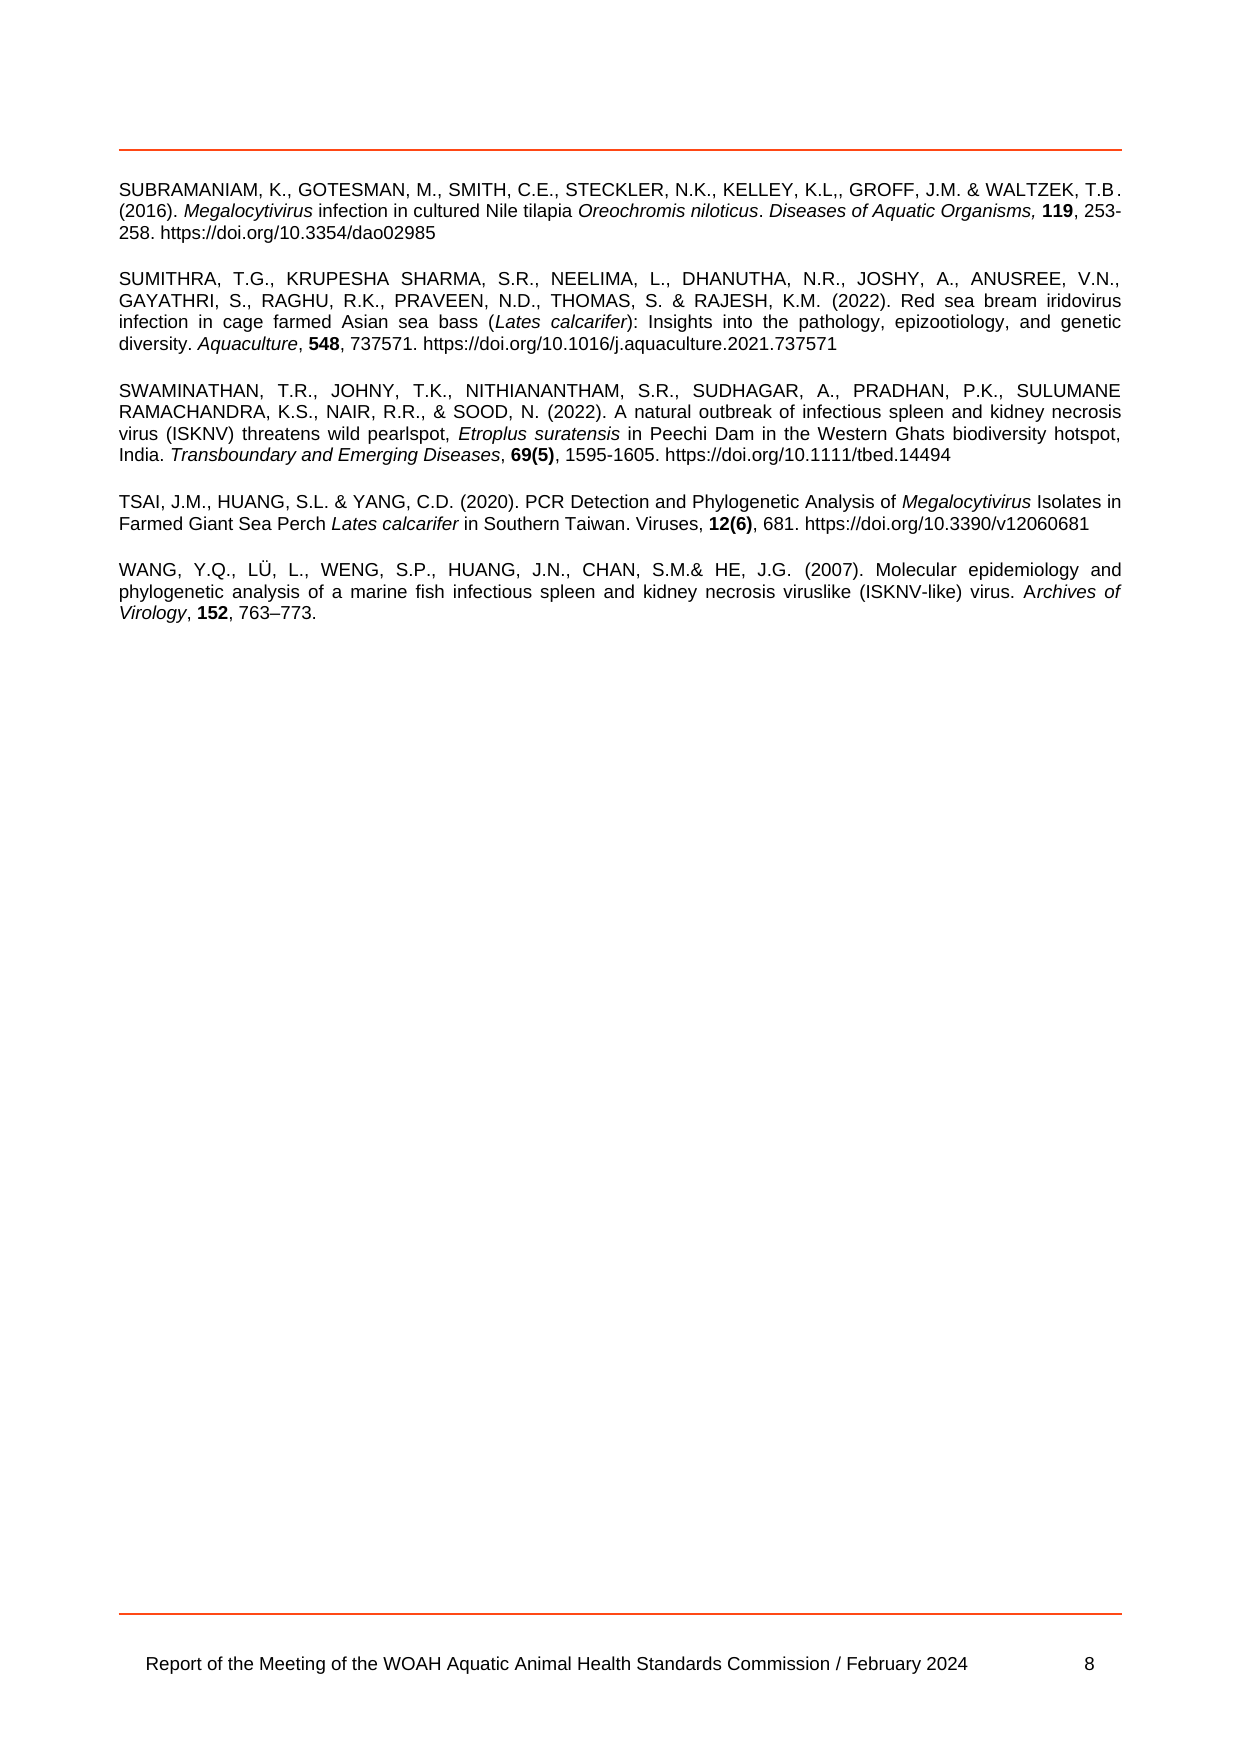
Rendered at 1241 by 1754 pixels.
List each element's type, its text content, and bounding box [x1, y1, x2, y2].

text Wang, Y.Q., Lü, L., Weng, S.P., Huang, J.N., Chan, S.M.& He, J.G. (2007). Molecular epidemiology and phylogenetic analysis of a marine fish infectious spleen and kidney necrosis viruslike (ISKNV-like) virus. Archives of Virology, 152, 763–773. [118, 559, 1122, 623]
text Subramaniam, K., Gotesman, M., Smith, C.E., Steckler, N.K., Kelley, K.L,, Groff, J.M. & Waltzek, T.B. (2016). Megalocytivirus infection in cultured Nile tilapia Oreochromis niloticus. Diseases of Aquatic Organisms, 119, 253-258. https://doi.org/10.3354/dao02985 [118, 178, 1122, 243]
text Swaminathan, T.R., Johny, T.K., Nithianantham, S.R., Sudhagar, A., Pradhan, P.K., Sulumane Ramachandra, K.S., Nair, R.R., & Sood, N. (2022). A natural outbreak of infectious spleen and kidney necrosis virus (ISKNV) threatens wild pearlspot, Etroplus suratensis in Peechi Dam in the Western Ghats biodiversity hotspot, India. Transboundary and Emerging Diseases, 69(5), 1595-1605. https://doi.org/10.1111/tbed.14494 [118, 379, 1122, 466]
text Tsai, J.M., Huang, S.L. & Yang, C.D. (2020). PCR Detection and Phylogenetic Analysis of Megalocytivirus Isolates in Farmed Giant Sea Perch Lates calcarifer in Southern Taiwan. Viruses, 12(6), 681. https://doi.org/10.3390/v12060681 [118, 491, 1122, 534]
text Sumithra, T.G., Krupesha Sharma, S.R., Neelima, L., Dhanutha, N.R., Joshy, A., Anusree, V.N., Gayathri, S., Raghu, R.K., Praveen, N.D., Thomas, S. & Rajesh, K.M. (2022). Red sea bream iridovirus infection in cage farmed Asian sea bass (Lates calcarifer): Insights into the pathology, epizootiology, and genetic diversity. Aquaculture, 548, 737571. https://doi.org/10.1016/j.aquaculture.2021.737571 [118, 268, 1122, 354]
